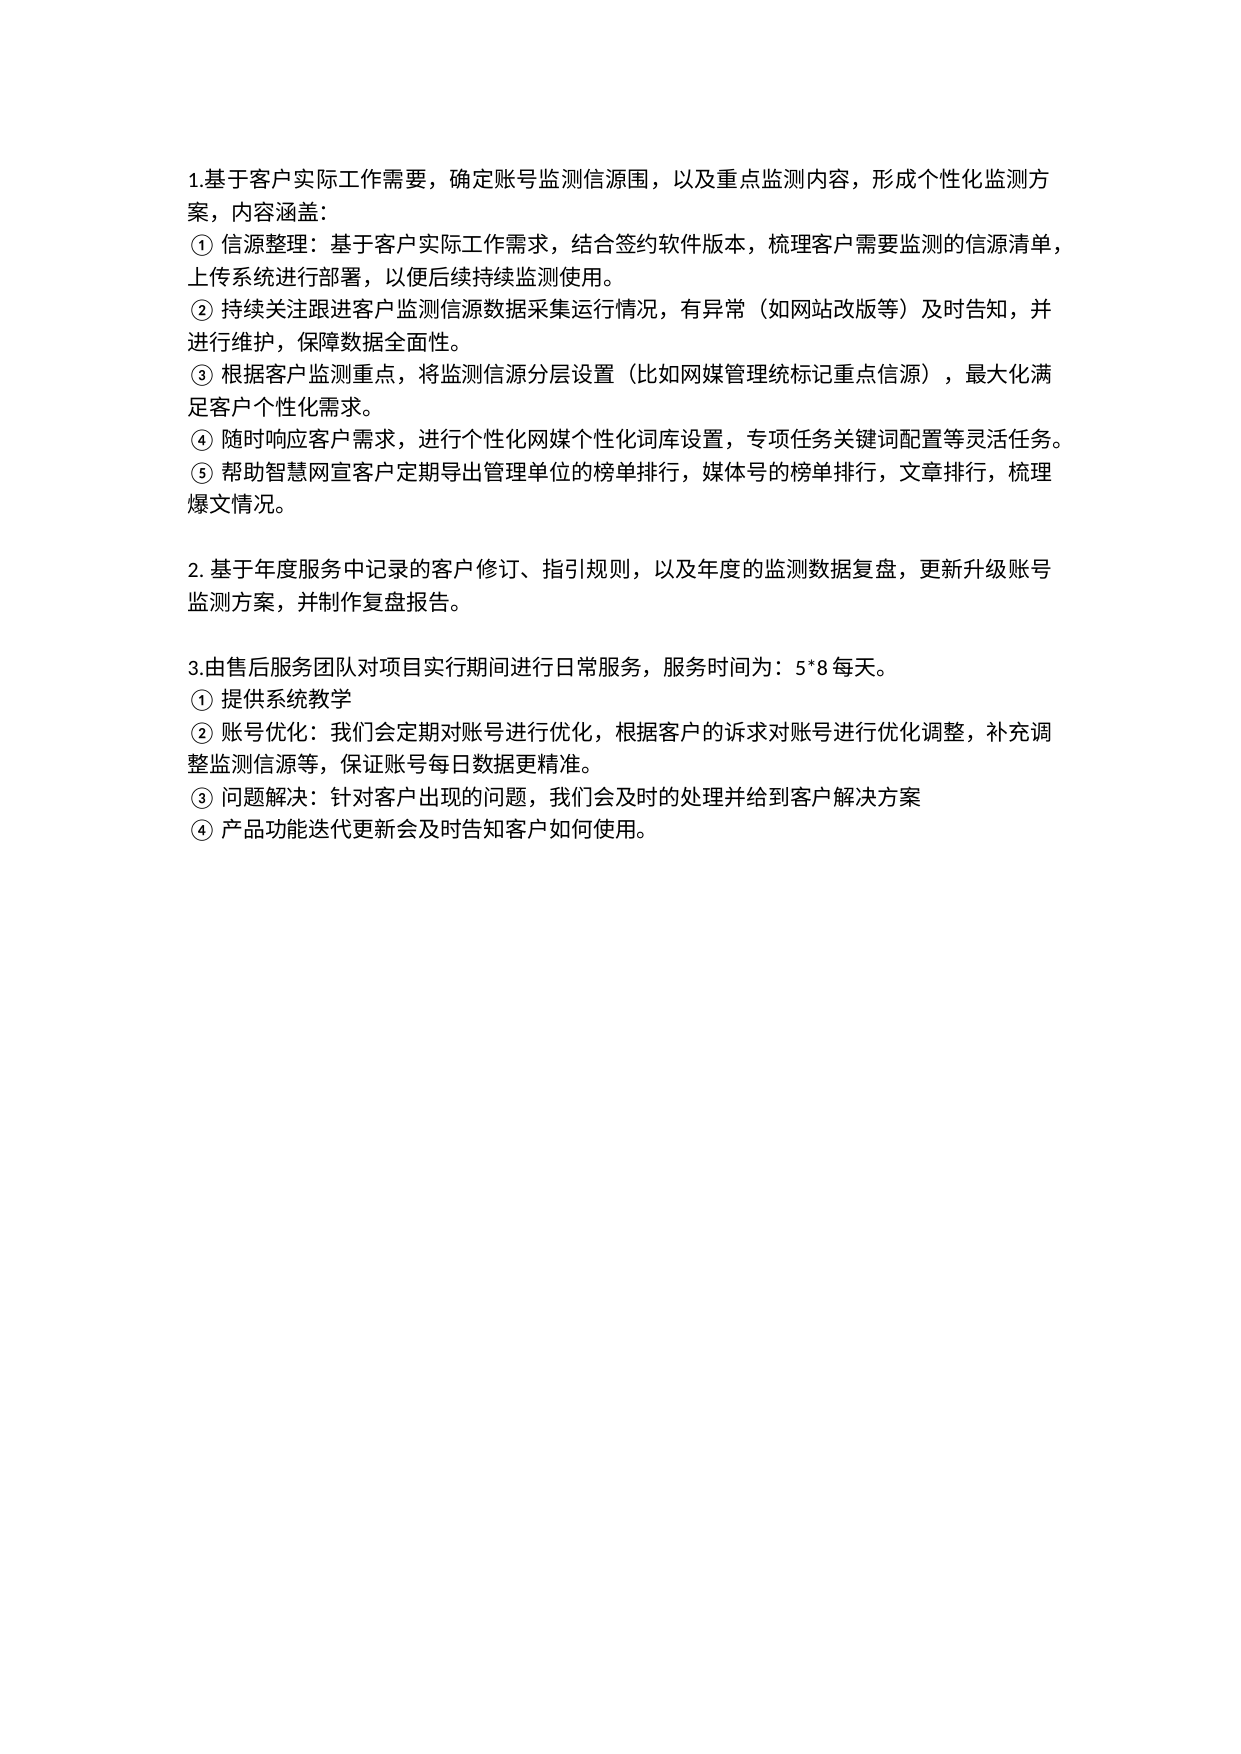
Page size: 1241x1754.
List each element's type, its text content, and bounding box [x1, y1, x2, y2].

text 3.由售后服务团队对项目实行期间进行日常服务，服务时间为：5*8每天。 [187, 649, 1053, 682]
text ④随时响应客户需求，进行个性化网媒个性化词库设置，专项任务关键词配置等灵活任务。 [187, 422, 1053, 454]
text ①提供系统教学 [187, 682, 1053, 714]
text ⑤帮助智慧网宣客户定期导出管理单位的榜单排行，媒体号的榜单排行，文章排行，梳理爆文情况。 [187, 454, 1053, 519]
text 2. 基于年度服务中记录的客户修订、指引规则，以及年度的监测数据复盘，更新升级账号监测方案，并制作复盘报告。 [187, 552, 1053, 617]
text ②持续关注跟进客户监测信源数据采集运行情况，有异常（如网站改版等）及时告知，并进行维护，保障数据全面性。 [187, 292, 1053, 357]
text ②账号优化：我们会定期对账号进行优化，根据客户的诉求对账号进行优化调整，补充调整监测信源等，保证账号每日数据更精准。 [187, 714, 1053, 779]
text ③根据客户监测重点，将监测信源分层设置（比如网媒管理统标记重点信源），最大化满足客户个性化需求。 [187, 357, 1053, 422]
text ④产品功能迭代更新会及时告知客户如何使用。 [187, 812, 1053, 844]
text ③问题解决：针对客户出现的问题，我们会及时的处理并给到客户解决方案 [187, 779, 1053, 812]
text 1.基于客户实际工作需要，确定账号监测信源围，以及重点监测内容，形成个性化监测方案，内容涵盖： [187, 162, 1053, 227]
text ①信源整理：基于客户实际工作需求，结合签约软件版本，梳理客户需要监测的信源清单，上传系统进行部署，以便后续持续监测使用。 [187, 227, 1053, 292]
